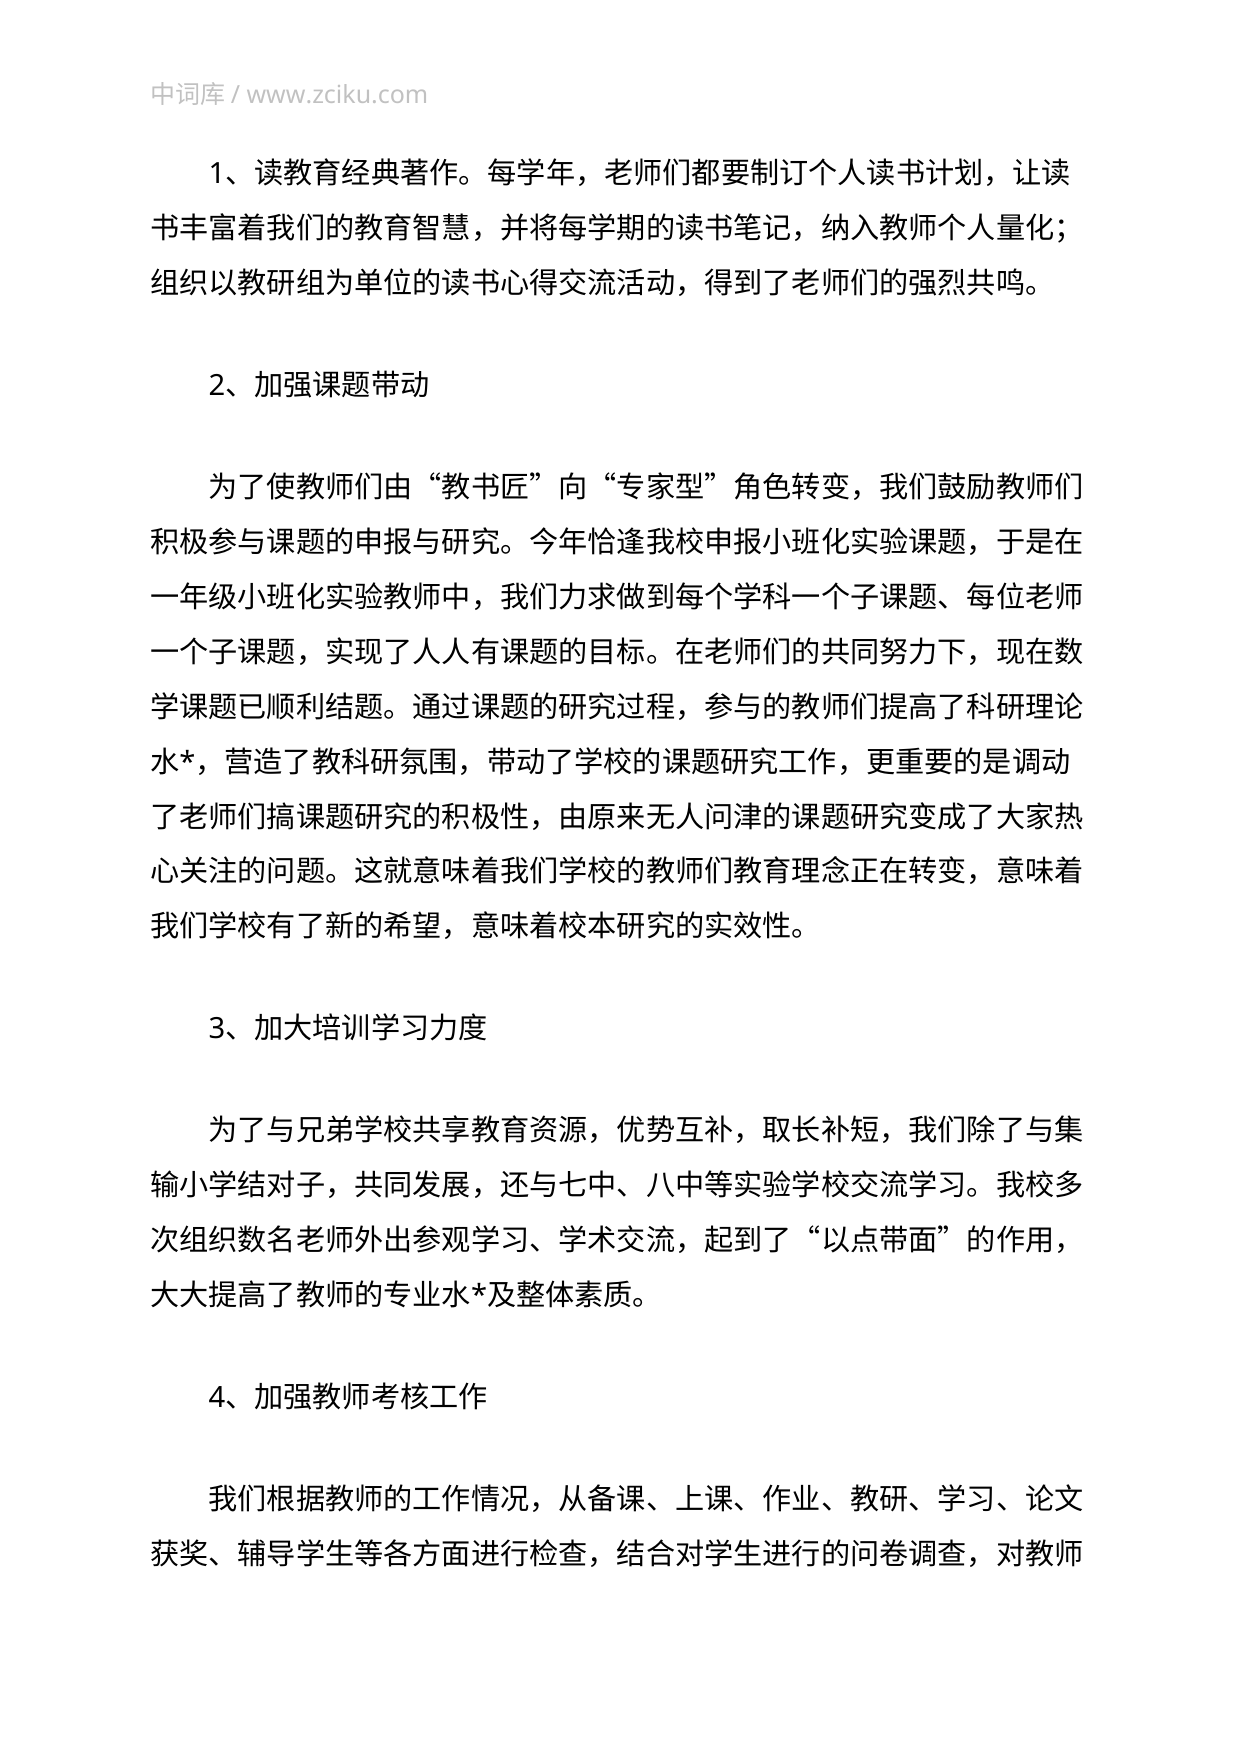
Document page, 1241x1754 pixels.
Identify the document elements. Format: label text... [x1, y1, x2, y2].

text 3、加大培训学习力度 [150, 1005, 1090, 1047]
text 2、加强课题带动 [150, 362, 1090, 404]
text 1、读教育经典著作。每学年，老师们都要制订个人读书计划，让读书丰富着我们的教育智慧，并将每学期的读书笔记，纳入教师个人量化；组织以教研组为单位的读书心得交流活动，得到了老师们的强烈共鸣。 [150, 150, 1090, 302]
text 4、加强教师考核工作 [150, 1373, 1090, 1416]
text 为了与兄弟学校共享教育资源，优势互补，取长补短，我们除了与集输小学结对子，共同发展，还与七中、八中等实验学校交流学习。我校多次组织数名老师外出参观学习、学术交流，起到了“以点带面”的作用，大大提高了教师的专业水*及整体素质。 [150, 1107, 1090, 1314]
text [150, 1475, 1090, 1572]
text 为了使教师们由“教书匠”向“专家型”角色转变，我们鼓励教师们积极参与课题的申报与研究。今年恰逢我校申报小班化实验课题，于是在一年级小班化实验教师中，我们力求做到每个学科一个子课题、每位老师一个子课题，实现了人人有课题的目标。在老师们的共同努力下，现在数学课题已顺利结题。通过课题的研究过程，参与的教师们提高了科研理论水*，营造了教科研氛围，带动了学校的课题研究工作，更重要的是调动了老师们搞课题研究的积极性，由原来无人问津的课题研究变成了大家热心关注的问题。这就意味着我们学校的教师们教育理念正在转变，意味着我们学校有了新的希望，意味着校本研究的实效性。 [150, 464, 1090, 945]
